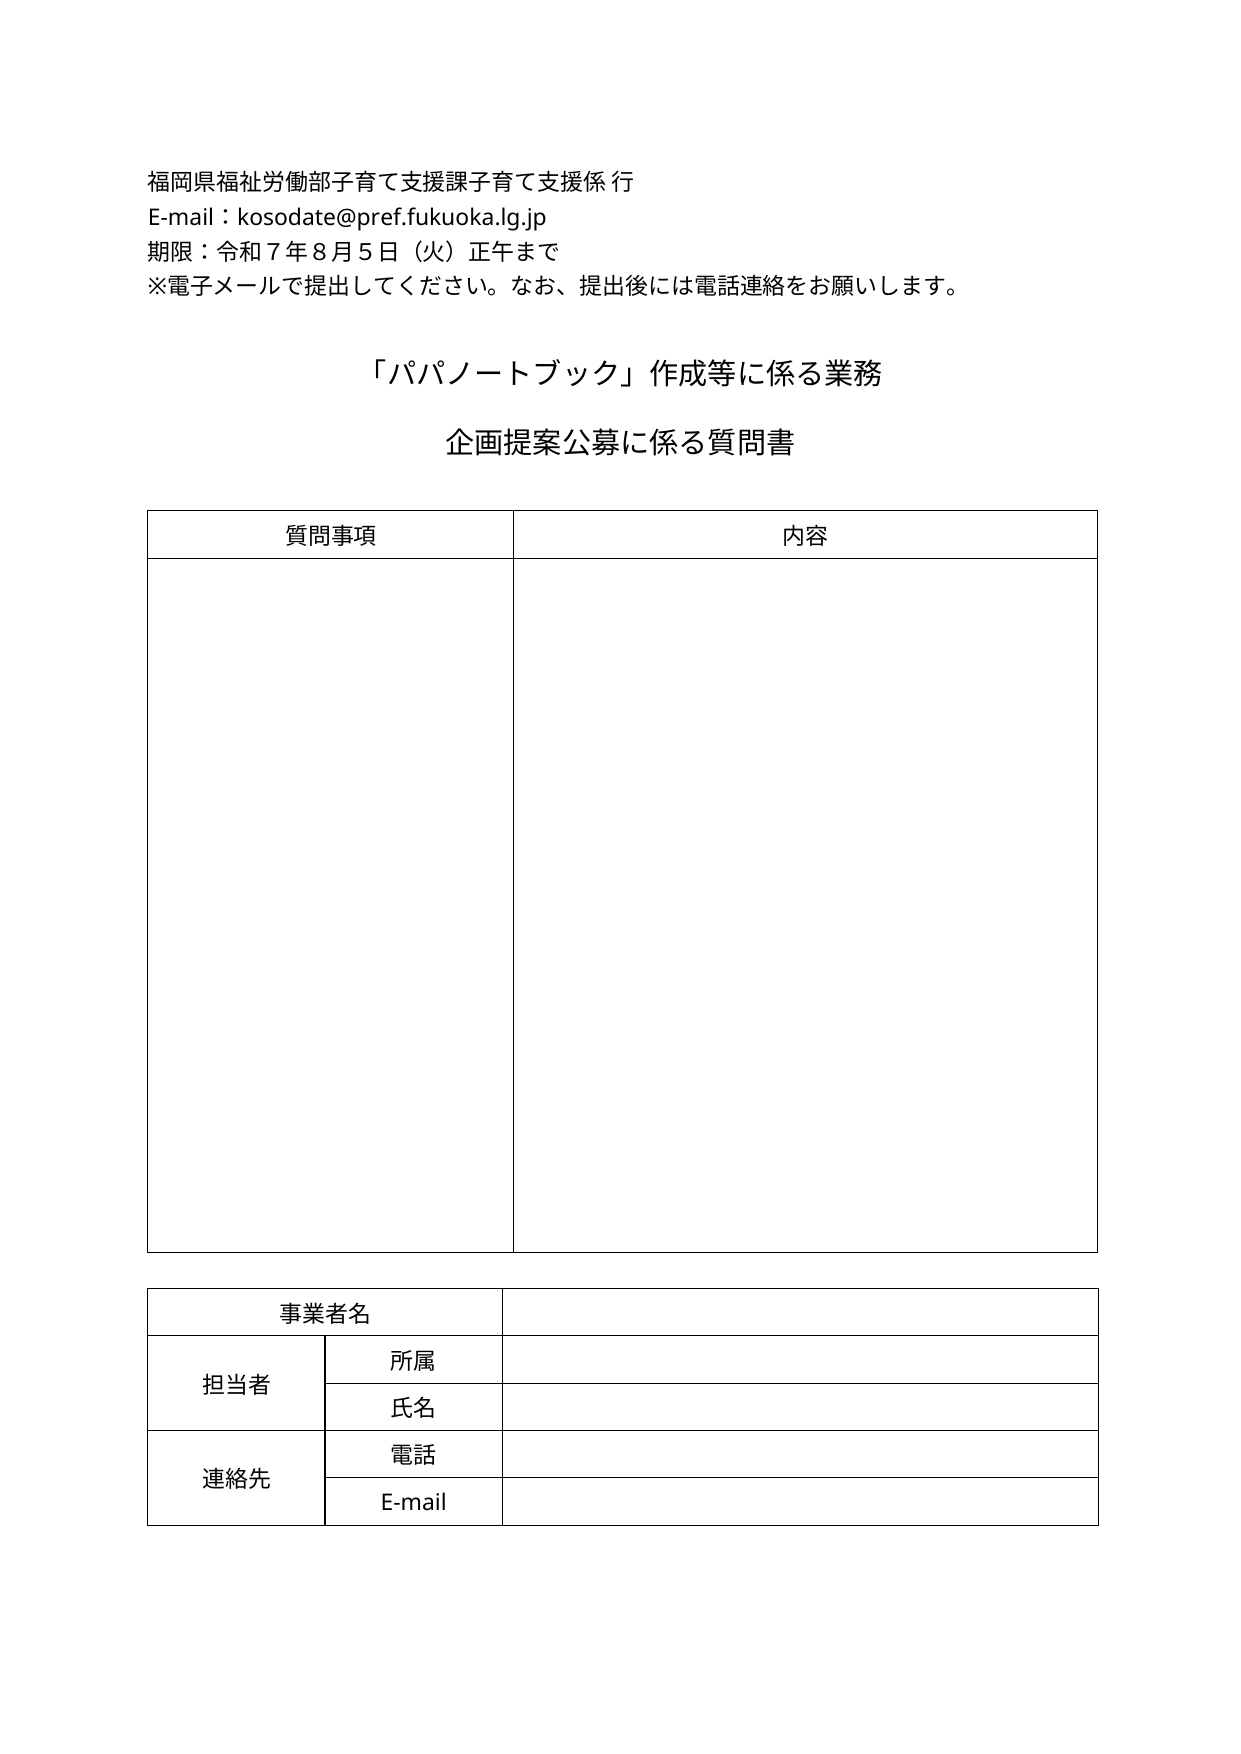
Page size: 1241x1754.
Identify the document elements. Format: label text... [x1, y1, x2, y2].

table_cell [503, 1384, 1098, 1430]
table_header [503, 1289, 1098, 1335]
table_cell 担当者 [148, 1336, 324, 1430]
table_header 内容 [514, 511, 1097, 557]
table_cell 電話 [326, 1431, 502, 1477]
text 期限：令和７年８月５日（火）正午まで [148, 233, 1092, 267]
text ※電子メールで提出してください。なお、提出後には電話連絡をお願いします。 [148, 267, 1092, 302]
text E-mail：kosodate@pref.fukuoka.lg.jp [148, 198, 1092, 233]
table_cell [514, 559, 1097, 1252]
table_cell 所属 [326, 1336, 502, 1383]
text 企画提案公募に係る質問書 [148, 406, 1092, 476]
table_cell [503, 1336, 1098, 1383]
text 福岡県福祉労働部子育て支援課子育て支援係 行 [148, 163, 1092, 198]
table_header 事業者名 [148, 1289, 502, 1335]
table_header 質問事項 [148, 511, 513, 557]
table_cell [148, 559, 513, 1252]
table_cell E-mail [326, 1478, 502, 1524]
table_cell [503, 1431, 1098, 1477]
table_cell [503, 1478, 1098, 1524]
table_cell 氏名 [326, 1384, 502, 1430]
table_cell 連絡先 [148, 1431, 324, 1524]
text 「パパノートブック」作成等に係る業務 [148, 337, 1092, 406]
